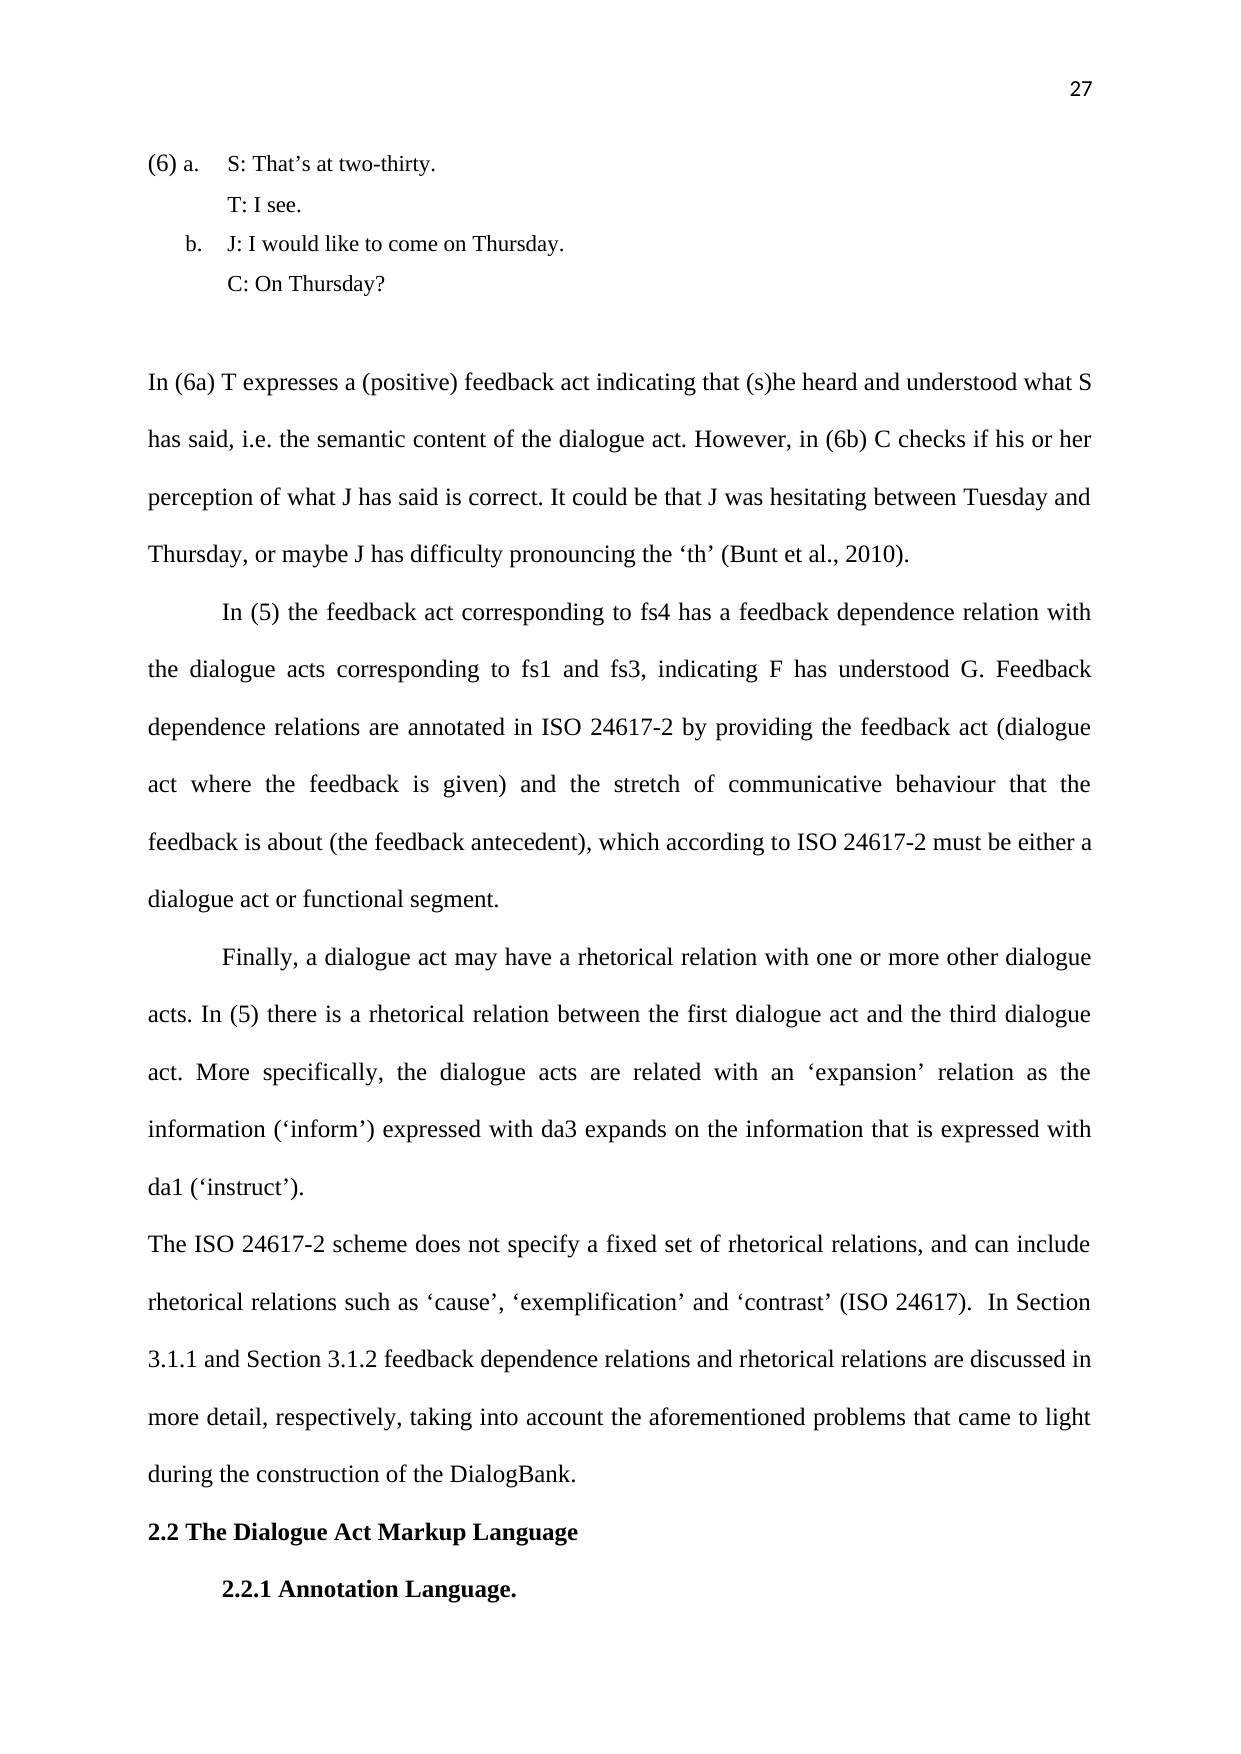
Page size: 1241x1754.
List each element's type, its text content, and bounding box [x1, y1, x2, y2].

text The ISO 24617-2 scheme does not specify a fixed set of rhetorical relations, and can include rhetorical relations such as ‘cause’, ‘exemplification’ and ‘contrast’ (ISO 24617). In Section 3.1.1 and Section 3.1.2 feedback dependence relations and rhetorical relations are discussed in more detail, respectively, taking into account the aforementioned problems that came to light during the construction of the DialogBank. [148, 1229, 1092, 1488]
text (6) a. S: That’s at two-thirty. [148, 148, 1092, 176]
text b. J: I would like to come on Thursday. [148, 230, 1092, 257]
text 2.2.1 Annotation Language. [148, 1574, 1092, 1603]
text In (6a) T expresses a (positive) feedback act indicating that (s)he heard and understood what S has said, i.e. the semantic content of the dialogue act. However, in (6b) C checks if his or her perception of what J has said is correct. It could be that J was hesitating between Tuesday and Thursday, or maybe J has difficulty pronouncing the ‘th’ (Bunt et al., 2010). In (5) the feedback act corresponding to fs4 has a feedback dependence relation with the dialogue acts corresponding to fs1 and fs3, indicating F has understood G. Feedback dependence relations are annotated in ISO 24617-2 by providing the feedback act (dialogue act where the feedback is given) and the stretch of communicative behaviour that the feedback is about (the feedback antecedent), which according to ISO 24617-2 must be either a dialogue act or functional segment. Finally, a dialogue act may have a rhetorical relation with one or more other dialogue acts. In (5) there is a rhetorical relation between the first dialogue act and the third dialogue act. More specifically, the dialogue acts are related with an ‘expansion’ relation as the information (‘inform’) expressed with da3 expands on the information that is expressed with da1 (‘instruct’). [148, 367, 1092, 1201]
text C: On Thursday? [148, 270, 1092, 296]
text 2.2 The Dialogue Act Markup Language [148, 1517, 1092, 1546]
text T: I see. [148, 191, 1092, 217]
